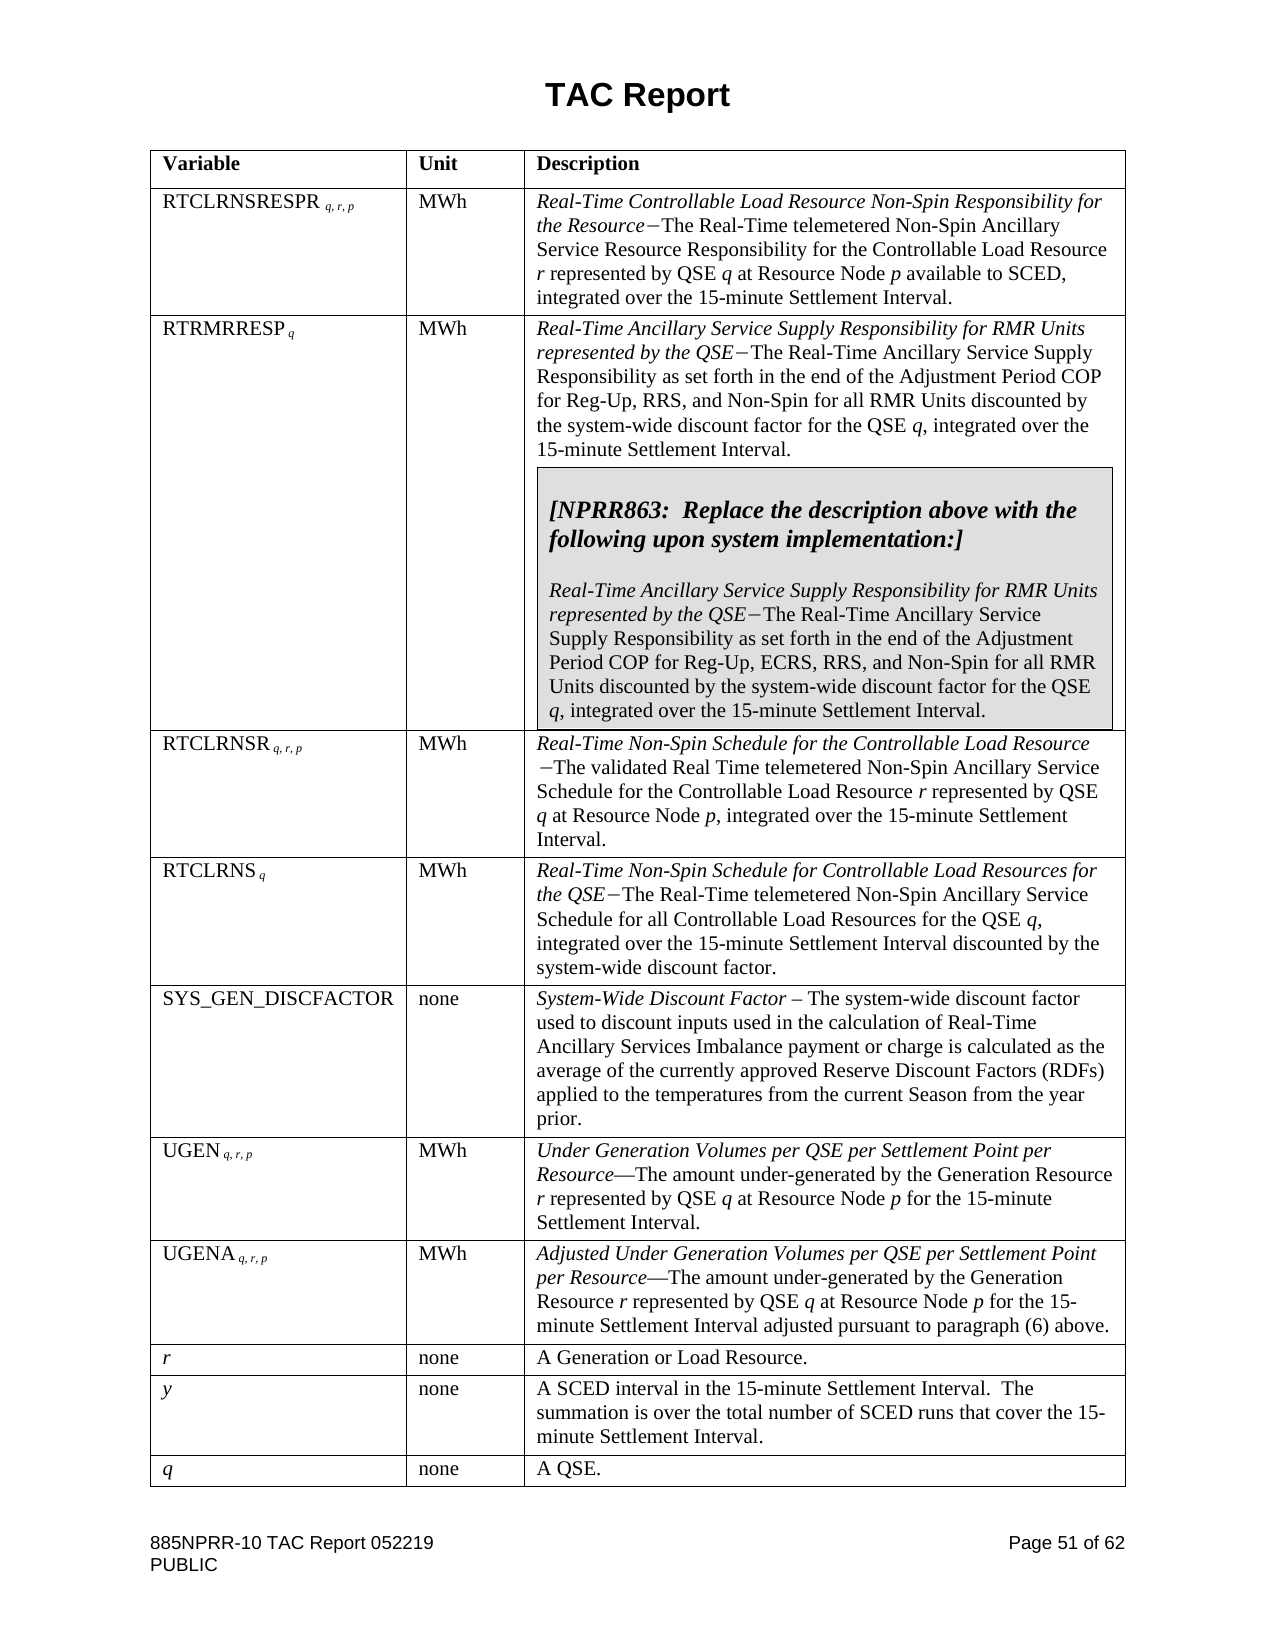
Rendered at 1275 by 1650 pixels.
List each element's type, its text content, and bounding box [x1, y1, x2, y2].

table_cell Real-Time Non-Spin Schedule for the Controllable Load Resource The validated Real Time telemetered Non-Spin Ancillary Service Schedule for the Controllable Load Resource r represented by QSE q at Resource Node p, integrated over the 15-minute Settlement Interval. [525, 731, 1125, 857]
table_cell MWh [407, 1241, 524, 1344]
table_cell A SCED interval in the 15-minute Settlement Interval. The summation is over the total number of SCED runs that cover the 15-minute Settlement Interval. [525, 1376, 1125, 1454]
table_cell System-Wide Discount Factor – The system-wide discount factor used to discount inputs used in the calculation of Real-Time Ancillary Services Imbalance payment or charge is calculated as the average of the currently approved Reserve Discount Factors (RDFs) applied to the temperatures from the current Season from the year prior. [525, 986, 1125, 1137]
table_cell UGEN q, r, p [151, 1138, 406, 1240]
table_cell r [151, 1345, 406, 1375]
table_cell q [151, 1456, 406, 1486]
table_cell RTCLRNSR q, r, p [151, 731, 406, 857]
table_cell none [407, 1345, 524, 1375]
table_cell MWh [407, 316, 524, 730]
table_cell SYS_GEN_DISCFACTOR [151, 986, 406, 1137]
table_cell MWh [407, 858, 524, 985]
table_cell UGENA q, r, p [151, 1241, 406, 1344]
table_cell MWh [407, 189, 524, 315]
table_cell A Generation or Load Resource. [525, 1345, 1125, 1375]
table_cell MWh [407, 1138, 524, 1240]
table_cell MWh [407, 731, 524, 857]
table_cell none [407, 1376, 524, 1454]
table_cell Real-Time Non-Spin Schedule for Controllable Load Resources for the QSEThe Real-Time telemetered Non-Spin Ancillary Service Schedule for all Controllable Load Resources for the QSE q, integrated over the 15-minute Settlement Interval discounted by the system-wide discount factor. [525, 858, 1125, 985]
table_header Description [525, 151, 1125, 188]
table_cell none [407, 986, 524, 1137]
table_cell RTCLRNS q [151, 858, 406, 985]
table_cell RTRMRRESP q [151, 316, 406, 730]
table_cell Real-Time Controllable Load Resource Non-Spin Responsibility for the ResourceThe Real-Time telemetered Non-Spin Ancillary Service Resource Responsibility for the Controllable Load Resource r represented by QSE q at Resource Node p available to SCED, integrated over the 15-minute Settlement Interval. [525, 189, 1125, 315]
table_cell Real-Time Ancillary Service Supply Responsibility for RMR Units represented by the QSEThe Real-Time Ancillary Service Supply Responsibility as set forth in the end of the Adjustment Period COP for Reg-Up, RRS, and Non-Spin for all RMR Units discounted by the system-wide discount factor for the QSE q, integrated over the 15-minute Settlement Interval. [525, 316, 1125, 730]
table_cell A QSE. [525, 1456, 1125, 1486]
table_header Unit [407, 151, 524, 188]
table_cell RTCLRNSRESPR q, r, p [151, 189, 406, 315]
table_header Variable [151, 151, 406, 188]
table_cell none [407, 1456, 524, 1486]
table_cell Adjusted Under Generation Volumes per QSE per Settlement Point per Resource—The amount under-generated by the Generation Resource r represented by QSE q at Resource Node p for the 15-minute Settlement Interval adjusted pursuant to paragraph (6) above. [525, 1241, 1125, 1344]
table_cell y [151, 1376, 406, 1454]
table_cell Under Generation Volumes per QSE per Settlement Point per Resource—The amount under-generated by the Generation Resource r represented by QSE q at Resource Node p for the 15-minute Settlement Interval. [525, 1138, 1125, 1240]
